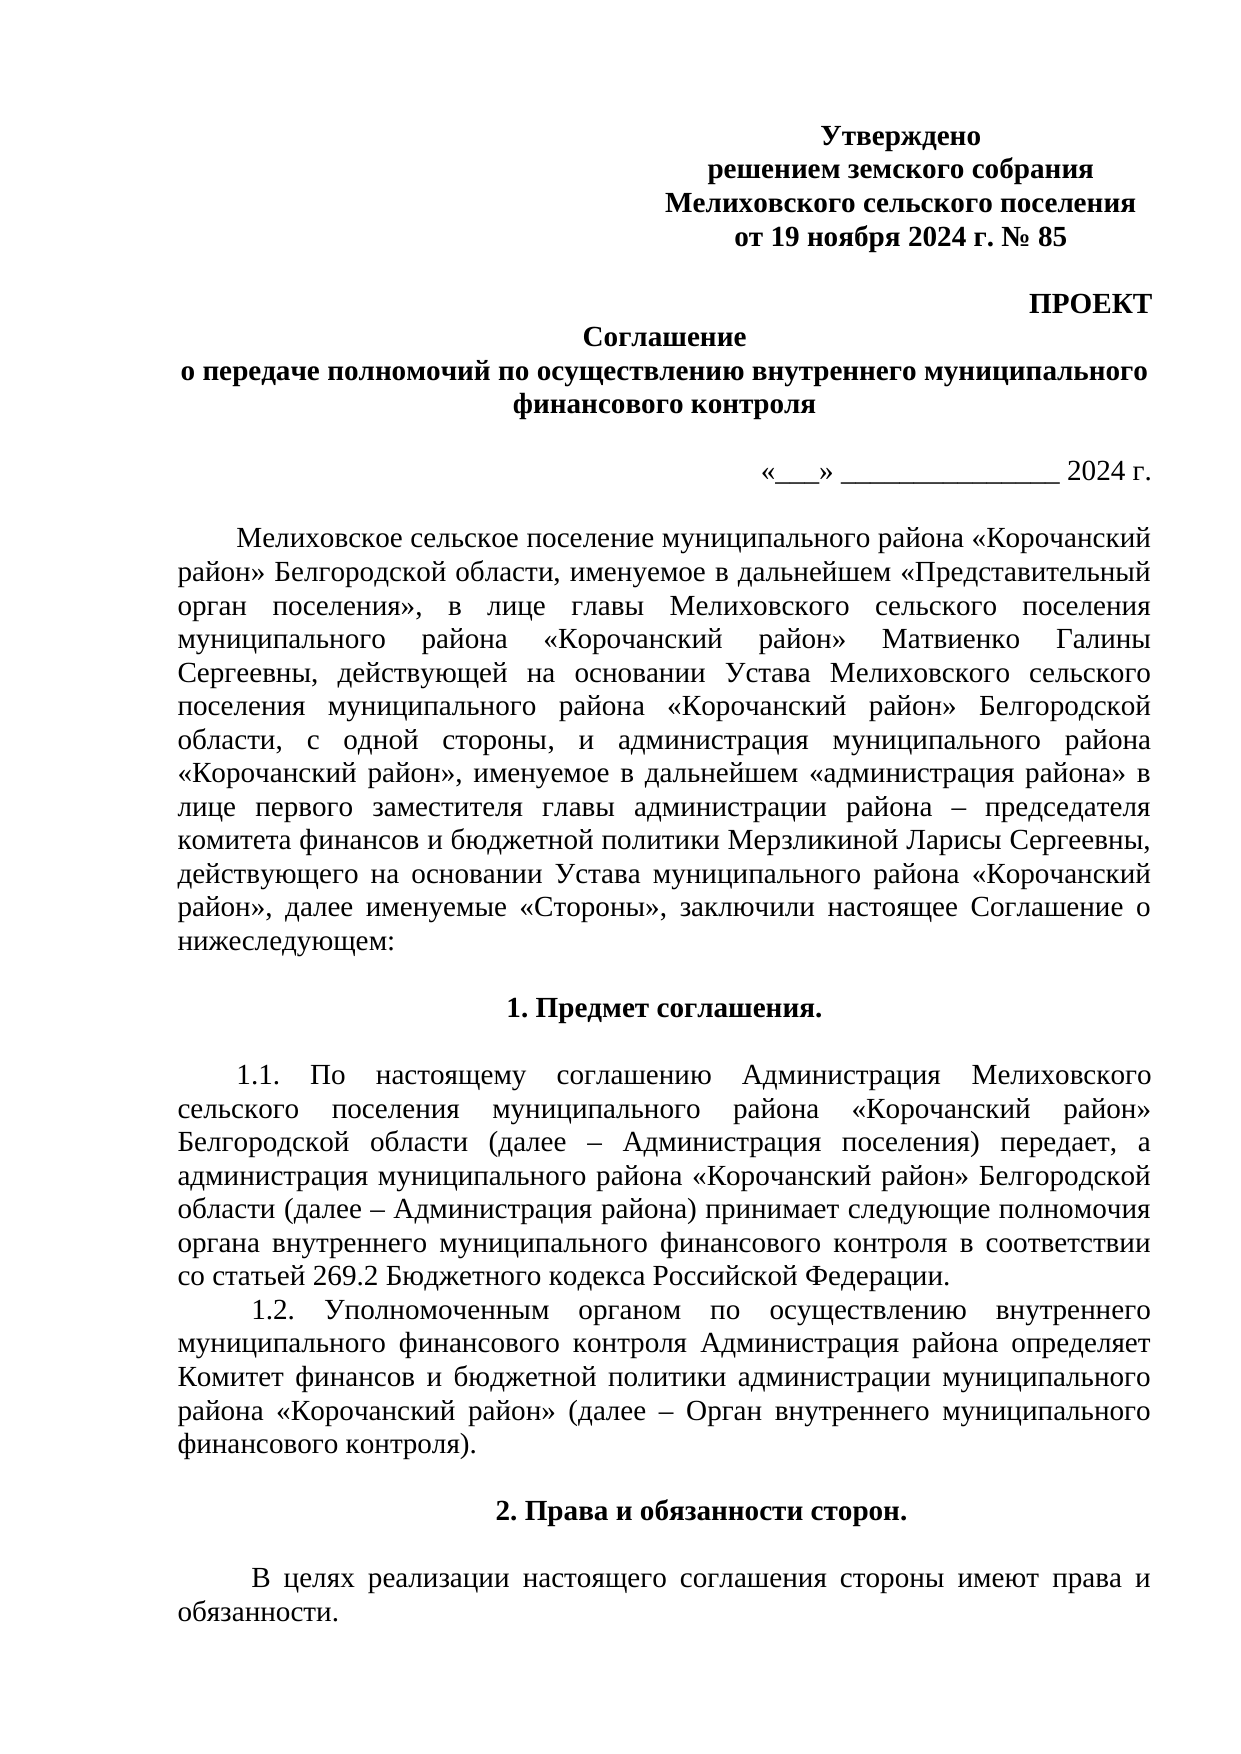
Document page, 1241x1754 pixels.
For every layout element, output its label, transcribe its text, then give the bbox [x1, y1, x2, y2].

text Соглашение [177, 319, 1152, 353]
text Мелиховского сельского поселения [650, 185, 1152, 219]
text от 19 ноября 2024 г. № 85 [650, 219, 1152, 252]
text ПРОЕКТ [177, 286, 1152, 319]
text 1.1. По настоящему соглашению Администрация Мелиховского сельского поселения муниципального района «Корочанский район» Белгородской области (далее – Администрация поселения) передает, а администрация муниципального района «Корочанский район» Белгородской области (далее – Администрация района) принимает следующие полномочия органа внутреннего муниципального финансового контроля в соответствии со статьей 269.2 Бюджетного кодекса Российской Федерации. [177, 1057, 1152, 1292]
text Утверждено [650, 118, 1152, 152]
text решением земского собрания [650, 152, 1152, 185]
text 1. Предмет соглашения. [177, 990, 1152, 1024]
text 1.2. Уполномоченным органом по осуществлению внутреннего муниципального финансового контроля Администрация района определяет Комитет финансов и бюджетной политики администрации муниципального района «Корочанский район» (далее – Орган внутреннего муниципального финансового контроля). [177, 1292, 1152, 1460]
text о передаче полномочий по осуществлению внутреннего муниципального финансового контроля [177, 353, 1152, 420]
text Мелиховское сельское поселение муниципального района «Корочанский район» Белгородской области, именуемое в дальнейшем «Представительный орган поселения», в лице главы Мелиховского сельского поселения муниципального района «Корочанский район» Матвиенко Галины Сергеевны, действующей на основании Устава Мелиховского сельского поселения муниципального района «Корочанский район» Белгородской области, с одной стороны, и администрация муниципального района «Корочанский район», именуемое в дальнейшем «администрация района» в лице первого заместителя главы администрации района – председателя комитета финансов и бюджетной политики Мерзликиной Ларисы Сергеевны, действующего на основании Устава муниципального района «Корочанский район», далее именуемые «Стороны», заключили настоящее Соглашение о нижеследующем: [177, 521, 1152, 957]
text «___» _______________ 2024 г. [177, 453, 1152, 487]
text 2. Права и обязанности сторон. [177, 1493, 1152, 1527]
text В целях реализации настоящего соглашения стороны имеют права и обязанности. [177, 1560, 1152, 1627]
